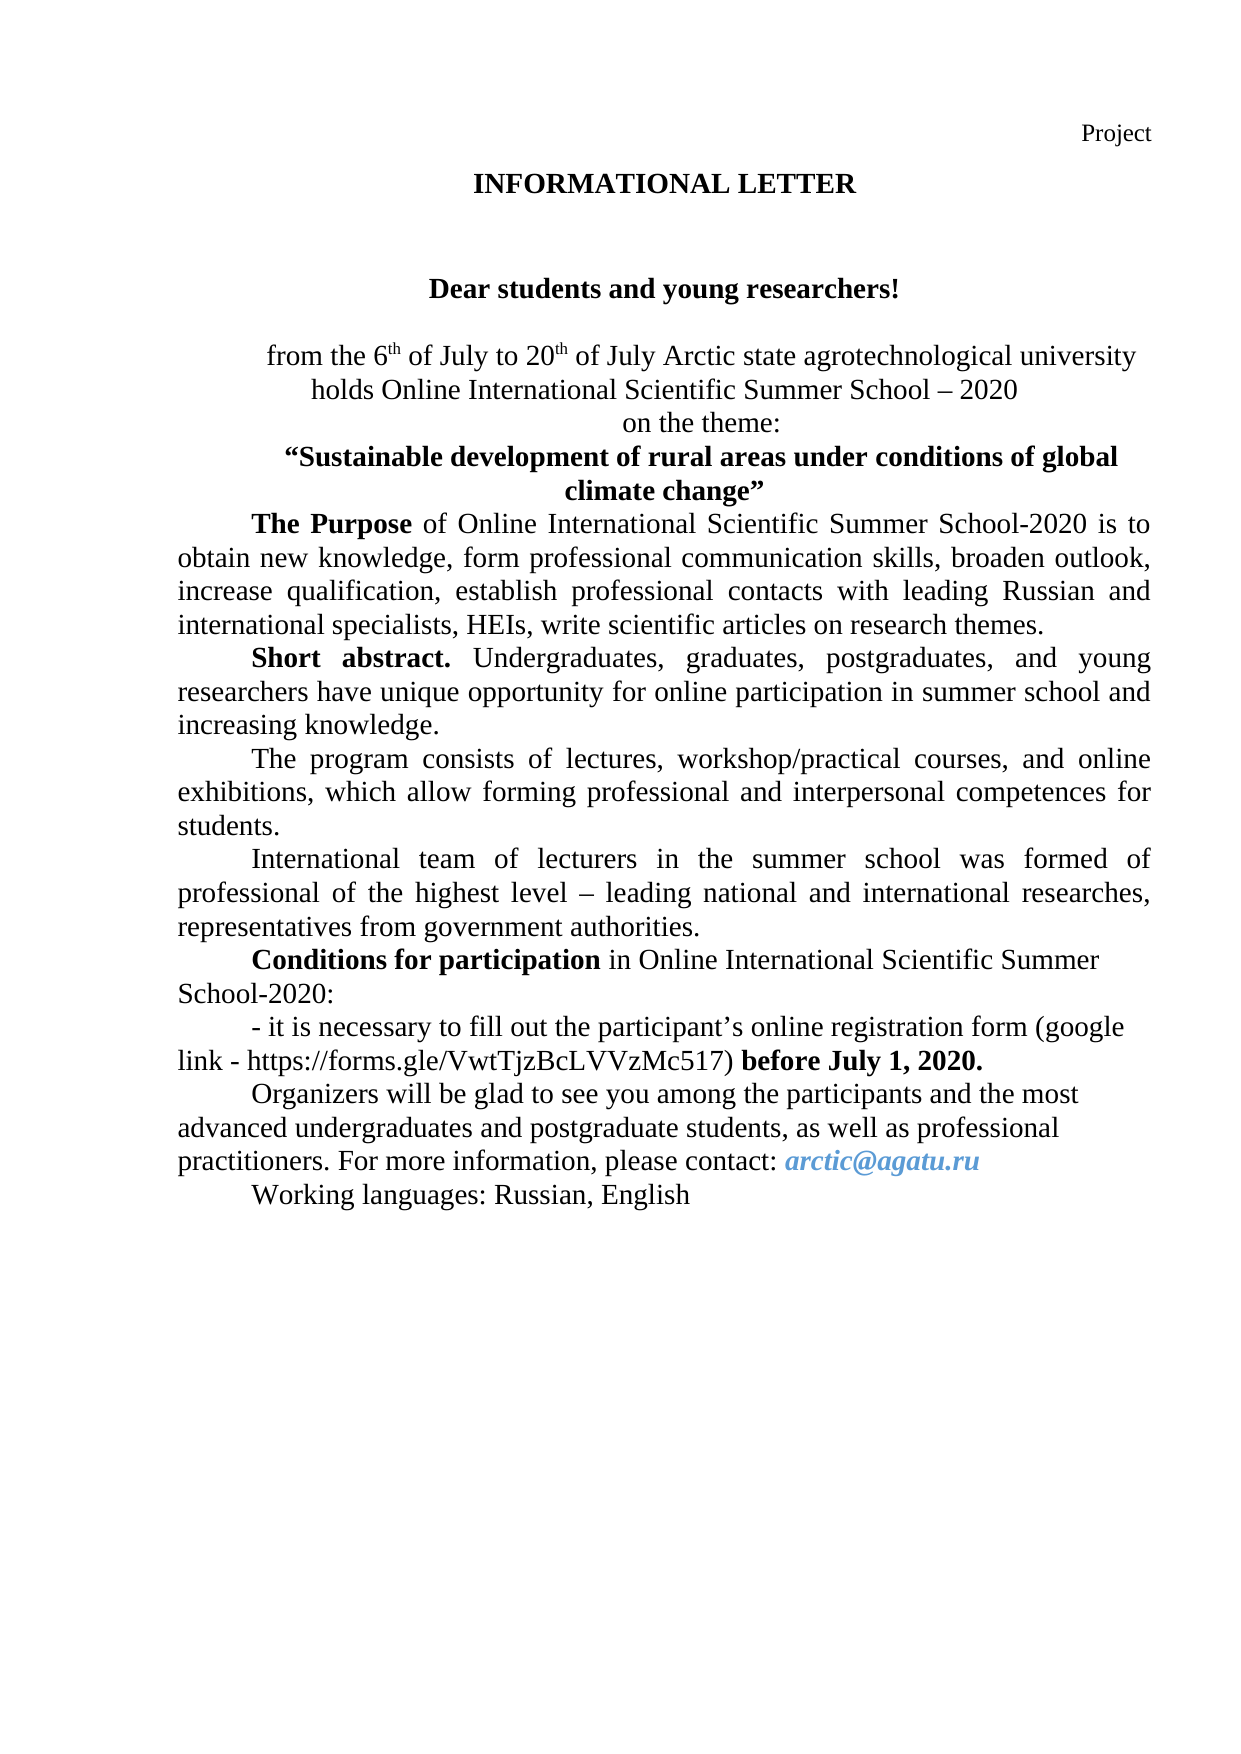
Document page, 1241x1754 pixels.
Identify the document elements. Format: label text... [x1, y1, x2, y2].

text International team of lecturers in the summer school was formed of professional of the highest level – leading national and international researches, representatives from government authorities. [177, 842, 1152, 942]
text from the 6th of July to 20th of July Arctic state agrotechnological university holds Online International Scientific Summer School – 2020 [177, 338, 1152, 406]
text The Purpose of Online International Scientific Summer School-2020 is to obtain new knowledge, form professional communication skills, broaden outlook, increase qualification, establish professional contacts with leading Russian and international specialists, HEIs, write scientific articles on research themes. [177, 506, 1152, 640]
text INFORMATIONAL LETTER [177, 166, 1152, 199]
text The program consists of lectures, workshop/practical courses, and online exhibitions, which allow forming professional and interpersonal competences for students. [177, 741, 1152, 842]
text Short abstract. Undergraduates, graduates, postgraduates, and young researchers have unique opportunity for online participation in summer school and increasing knowledge. [177, 640, 1152, 741]
text Project [177, 118, 1152, 147]
text on the theme: [177, 406, 1152, 439]
text Organizers will be glad to see you among the participants and the most advanced undergraduates and postgraduate students, as well as professional practitioners. For more information, please contact: arctic@agatu.ru [177, 1076, 1152, 1177]
text “Sustainable development of rural areas under conditions of global climate change” [177, 439, 1152, 506]
text Conditions for participation in Online International Scientific Summer School-2020: [177, 942, 1152, 1009]
text - it is necessary to fill out the participant’s online registration form (google link - https://forms.gle/VwtTjzBcLVVzMc517) before July 1, 2020. [177, 1009, 1152, 1076]
text Working languages: Russian, English [177, 1177, 1152, 1211]
text Dear students and young researchers! [177, 271, 1152, 305]
